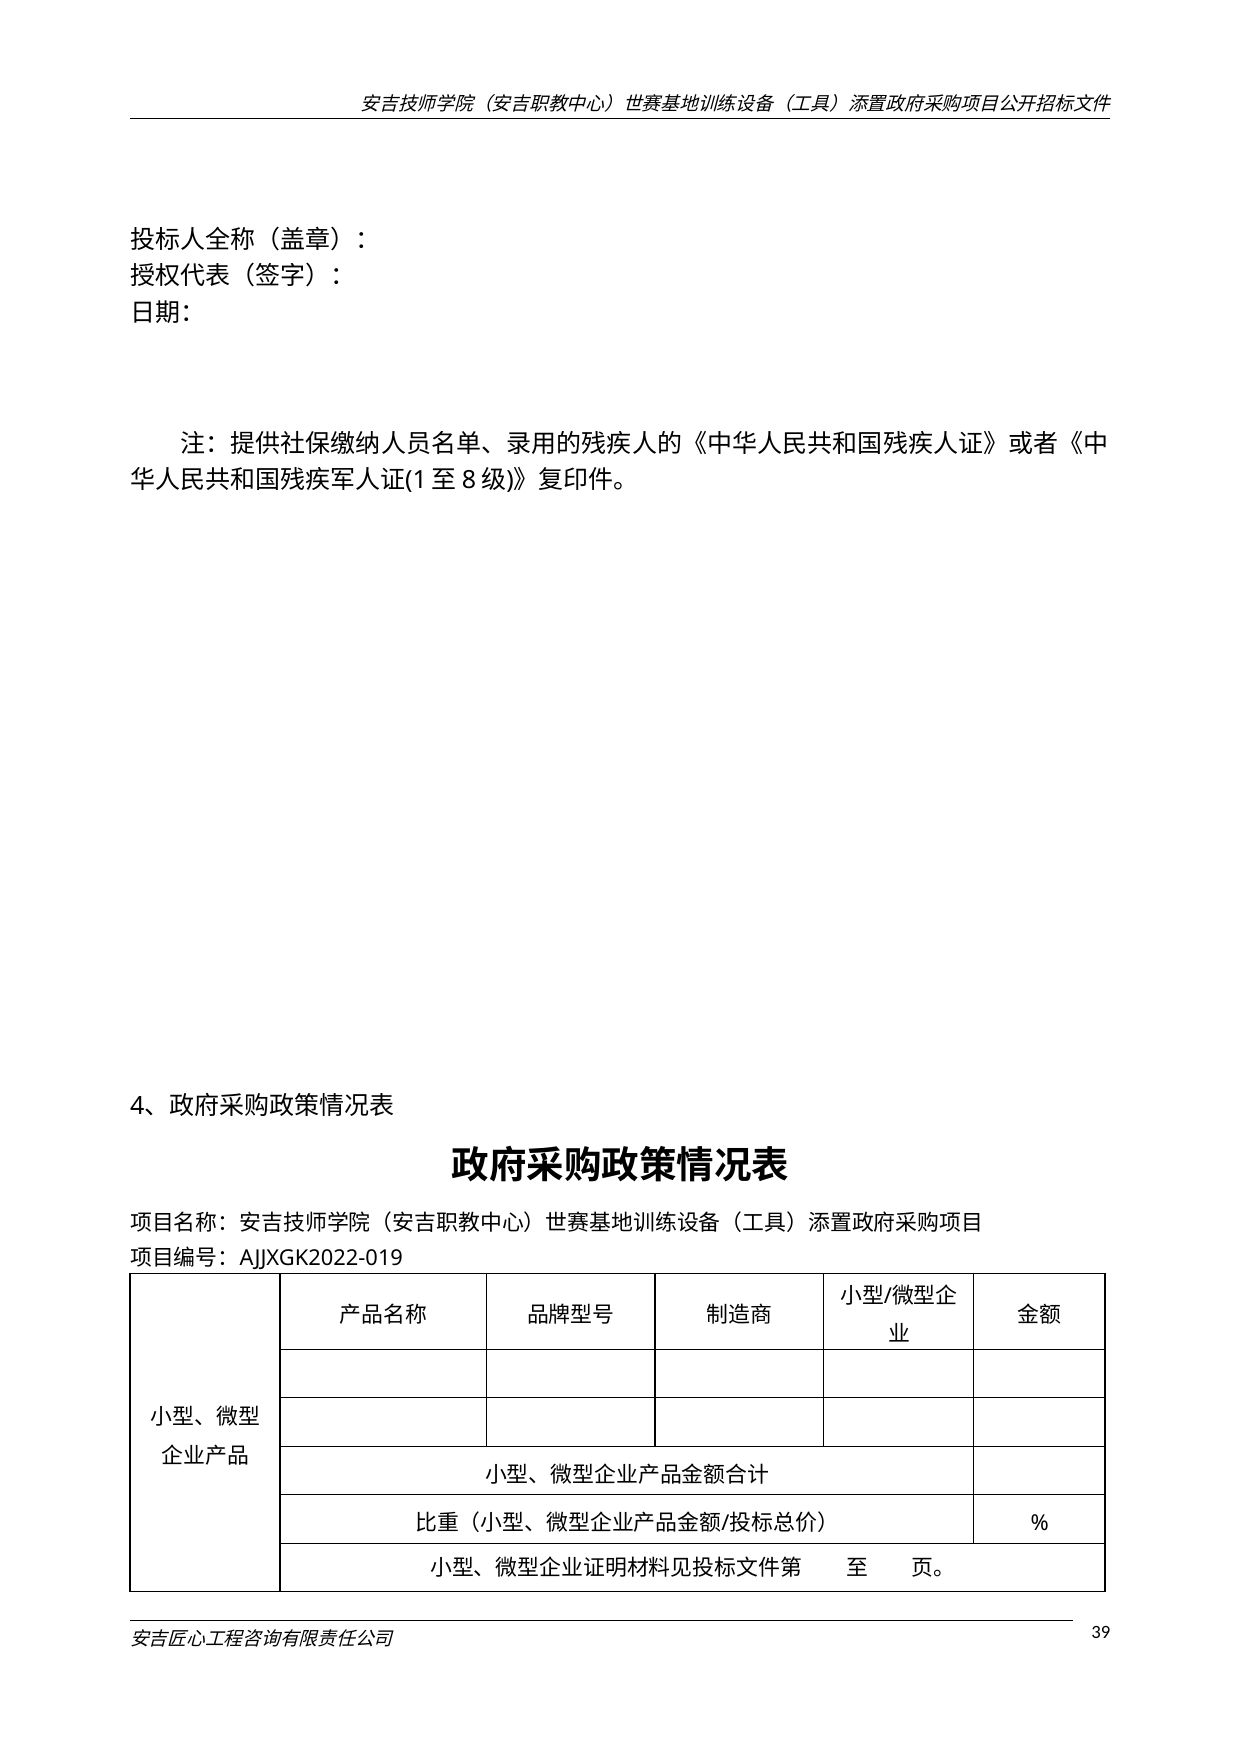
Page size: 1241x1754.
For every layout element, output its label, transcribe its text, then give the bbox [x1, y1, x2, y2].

table_cell [656, 1350, 823, 1397]
table_cell [824, 1398, 973, 1446]
table_header 品牌型号 [487, 1274, 654, 1349]
table_cell % [974, 1495, 1104, 1542]
text 政府采购政策情况表 [130, 1135, 1110, 1189]
table_header 小型、微型企业产品 [131, 1274, 279, 1591]
text 项目编号：AJJXGK2022-019 [130, 1237, 1110, 1273]
table_cell [974, 1398, 1104, 1446]
text 项目名称：安吉技师学院（安吉职教中心）世赛基地训练设备（工具）添置政府采购项目 [130, 1202, 1110, 1237]
table_cell [974, 1350, 1104, 1397]
table_cell 小型、微型企业证明材料见投标文件第 至 页。 [281, 1544, 1104, 1591]
table_cell 比重（小型、微型企业产品金额/投标总价） [281, 1495, 973, 1542]
table_cell [281, 1398, 486, 1446]
table_header 金额 [974, 1274, 1104, 1349]
text 注：提供社保缴纳人员名单、录用的残疾人的《中华人民共和国残疾人证》或者《中华人民共和国残疾军人证(1至8级)》复印件。 [130, 423, 1110, 496]
table_header 小型/微型企业 [824, 1274, 973, 1349]
table_cell [281, 1350, 486, 1397]
table_cell [656, 1398, 823, 1446]
table_cell 小型、微型企业产品金额合计 [281, 1447, 973, 1494]
table_cell [824, 1350, 973, 1397]
table_header 制造商 [656, 1274, 823, 1349]
table_cell [974, 1447, 1104, 1494]
table_cell [487, 1398, 654, 1446]
text 投标人全称（盖章）： [130, 219, 1110, 256]
text 授权代表（签字）： [130, 256, 1110, 292]
table_cell [487, 1350, 654, 1397]
text 4、政府采购政策情况表 [130, 1083, 1195, 1123]
text 日期： [130, 292, 1110, 328]
table_header 产品名称 [281, 1274, 486, 1349]
